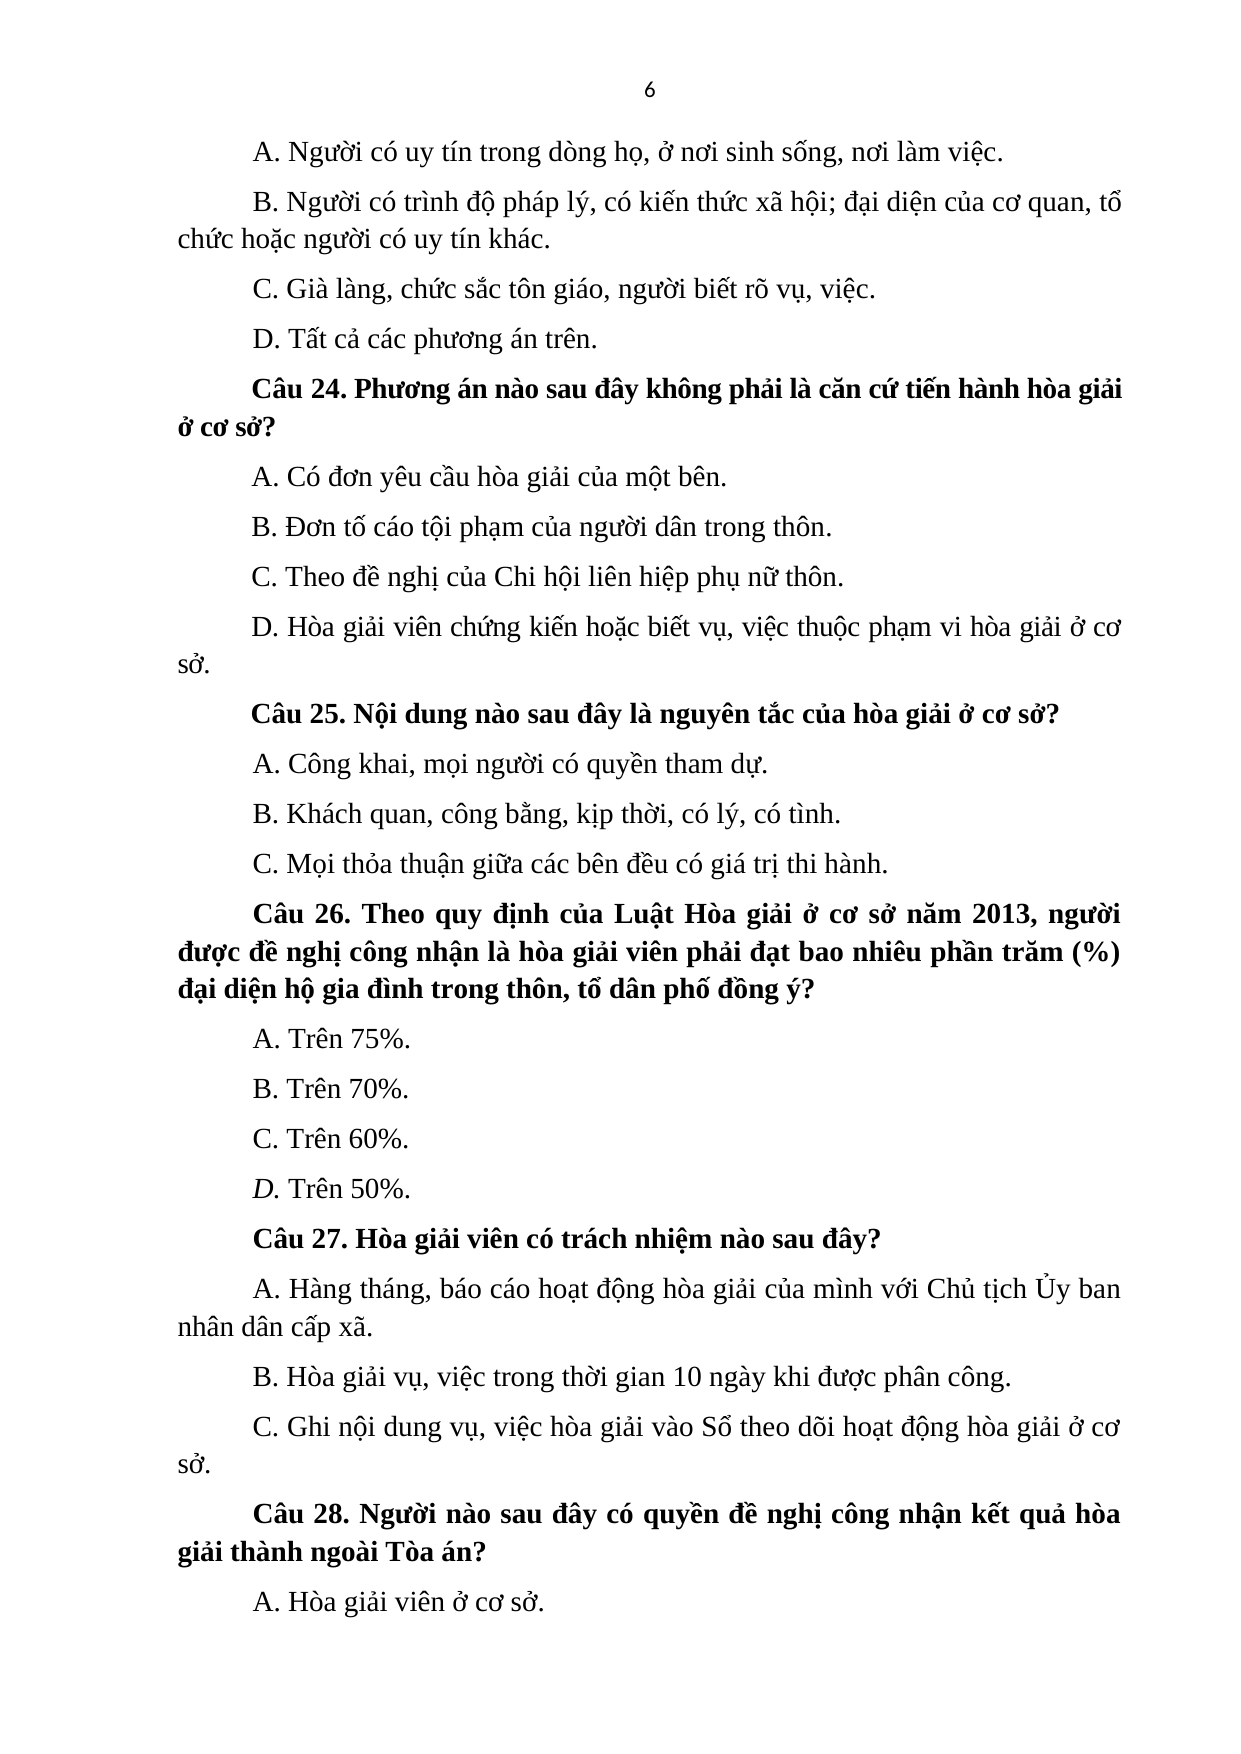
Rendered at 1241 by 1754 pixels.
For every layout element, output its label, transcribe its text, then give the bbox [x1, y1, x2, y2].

text C. Mọi thỏa thuận giữa các bên đều có giá trị thi hành. [177, 843, 1137, 881]
text C. Ghi nội dung vụ, việc hòa giải vào Sổ theo dõi hoạt động hòa giải ở cơ sở. [177, 1406, 1122, 1481]
text Câu 24. Phương án nào sau đây không phải là căn cứ tiến hành hòa giải ở cơ sở? [177, 368, 1122, 443]
text A. Người có uy tín trong dòng họ, ở nơi sinh sống, nơi làm việc. [177, 131, 1122, 168]
text B. Khách quan, công bằng, kịp thời, có lý, có tình. [177, 793, 1137, 831]
text A. Hòa giải viên ở cơ sở. [177, 1581, 1122, 1618]
text C. Theo đề nghị của Chi hội liên hiệp phụ nữ thôn. [177, 556, 1122, 593]
text B. Người có trình độ pháp lý, có kiến thức xã hội; đại diện của cơ quan, tổ chức hoặc người có uy tín khác. [177, 181, 1122, 256]
text Câu 26. Theo quy định của Luật Hòa giải ở cơ sở năm 2013, người được đề nghị công nhận là hòa giải viên phải đạt bao nhiêu phần trăm (%) đại diện hộ gia đình trong thôn, tổ dân phố đồng ý? [177, 893, 1122, 1006]
text C. Trên 60%. [177, 1118, 1137, 1156]
text B. Trên 70%. [177, 1068, 1122, 1106]
text Câu 25. Nội dung nào sau đây là nguyên tắc của hòa giải ở cơ sở? [177, 693, 1122, 731]
text Câu 28. Người nào sau đây có quyền đề nghị công nhận kết quả hòa giải thành ngoài Tòa án? [177, 1493, 1122, 1568]
text D. Hòa giải viên chứng kiến hoặc biết vụ, việc thuộc phạm vi hòa giải ở cơ sở. [177, 606, 1122, 681]
text A. Hàng tháng, báo cáo hoạt động hòa giải của mình với Chủ tịch Ủy ban nhân dân cấp xã. [177, 1268, 1122, 1343]
text B. Đơn tố cáo tội phạm của người dân trong thôn. [177, 506, 1122, 543]
text D. Tất cả các phương án trên. [177, 318, 1122, 356]
text A. Công khai, mọi người có quyền tham dự. [177, 743, 1137, 781]
text Câu 27. Hòa giải viên có trách nhiệm nào sau đây? [177, 1218, 1122, 1256]
text A. Có đơn yêu cầu hòa giải của một bên. [177, 456, 1122, 493]
text B. Hòa giải vụ, việc trong thời gian 10 ngày khi được phân công. [177, 1356, 1122, 1393]
text C. Già làng, chức sắc tôn giáo, người biết rõ vụ, việc. [177, 268, 1122, 306]
text A. Trên 75%. [177, 1018, 1122, 1056]
text D. Trên 50%. [177, 1168, 1122, 1206]
